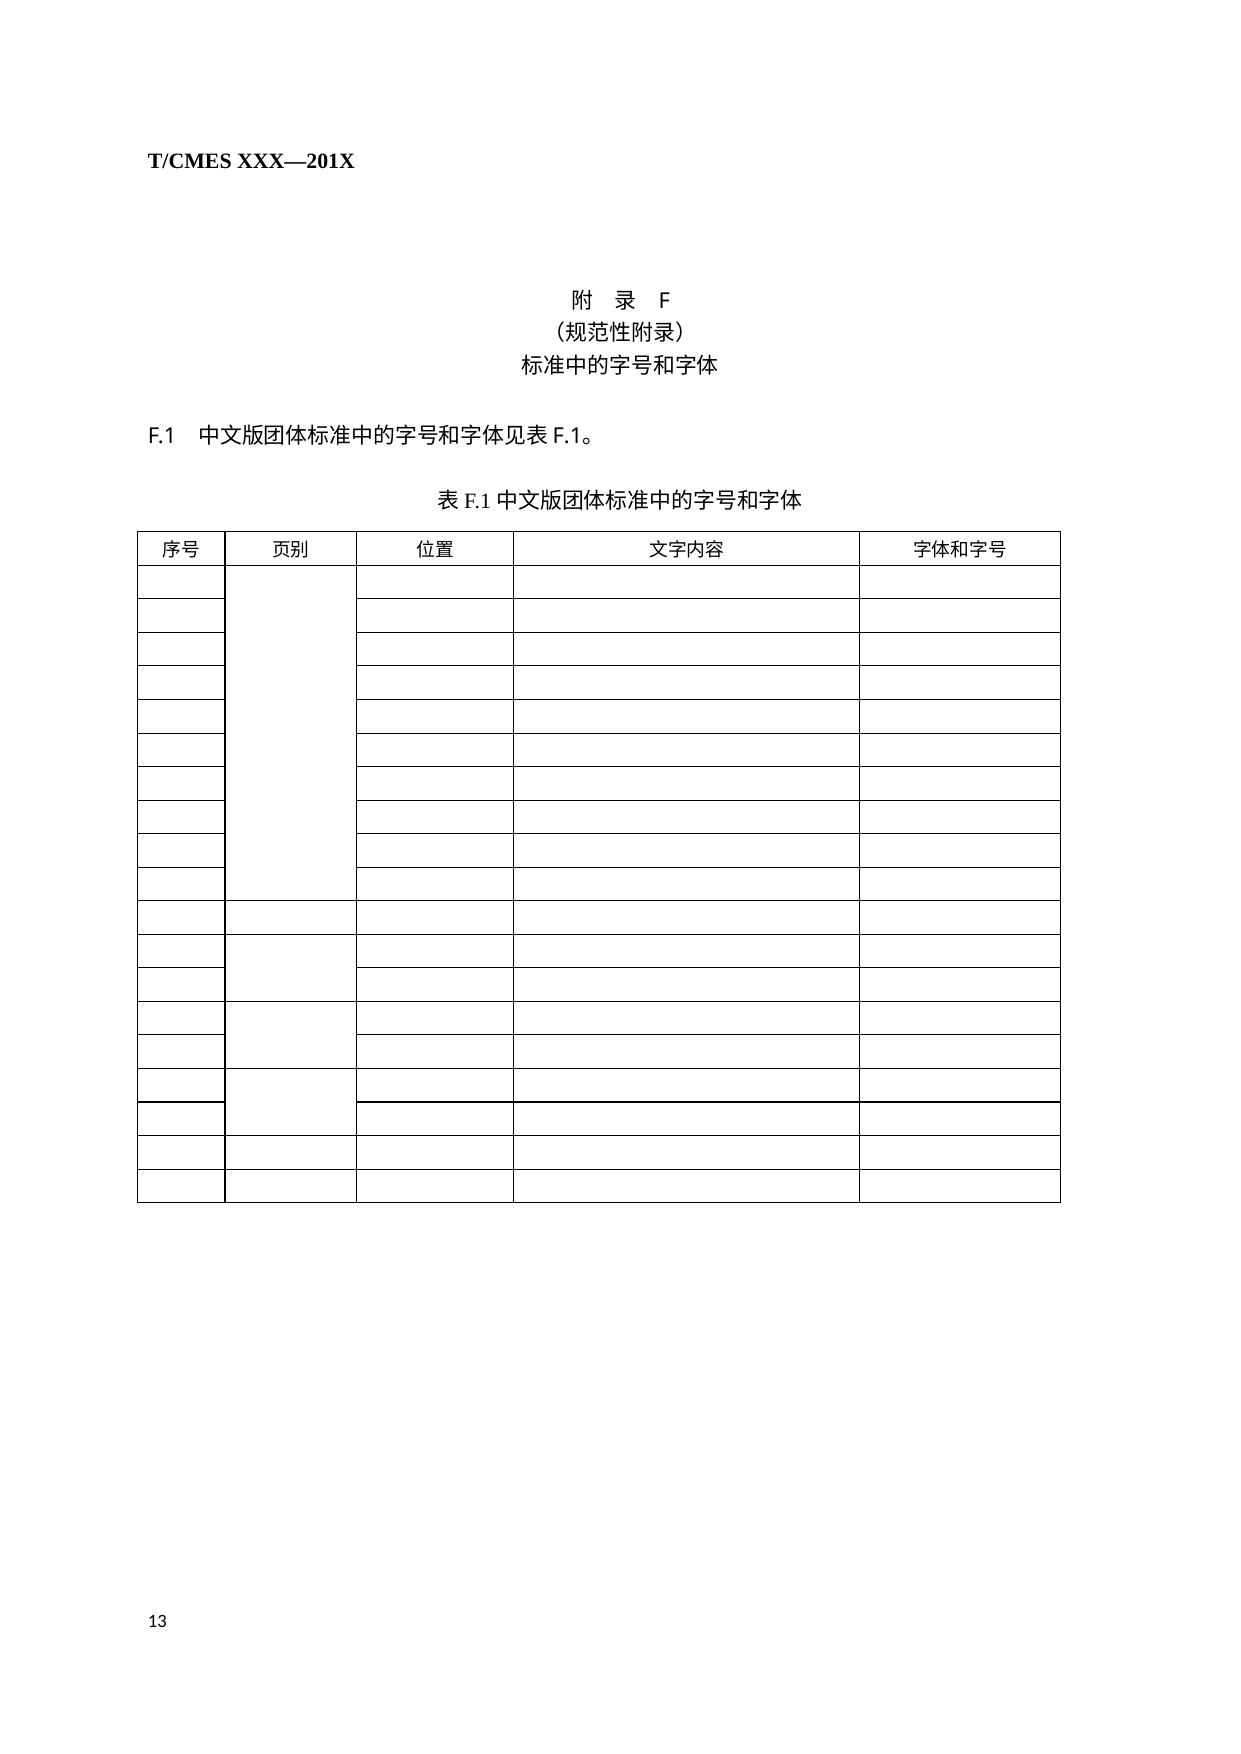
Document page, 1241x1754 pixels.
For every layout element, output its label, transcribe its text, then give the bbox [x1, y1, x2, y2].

table_cell [357, 1103, 513, 1135]
table_cell [357, 633, 513, 665]
table_cell [514, 734, 859, 766]
table_cell [860, 901, 1060, 934]
table_cell [226, 1136, 356, 1168]
table_cell [514, 935, 859, 967]
table_cell [138, 599, 224, 632]
table_cell [514, 1103, 859, 1135]
table_cell [357, 1002, 513, 1034]
table_cell [138, 767, 224, 799]
table_cell [357, 599, 513, 632]
table_cell [357, 868, 513, 900]
table_cell [138, 700, 224, 732]
table_cell [138, 968, 224, 1001]
table_cell [514, 1170, 859, 1202]
text （规范性附录） 标准中的字号和字体 [148, 282, 1092, 380]
table_cell [860, 1002, 1060, 1034]
table_cell [138, 834, 224, 867]
table_cell [357, 666, 513, 699]
table_cell [514, 633, 859, 665]
table_cell [138, 1002, 224, 1034]
table_cell [860, 968, 1060, 1001]
table_cell [860, 801, 1060, 833]
table_cell [357, 767, 513, 799]
table_cell [860, 666, 1060, 699]
table_cell [860, 599, 1060, 632]
table_cell [860, 1103, 1060, 1135]
table_cell [138, 1069, 224, 1101]
table_cell [514, 901, 859, 934]
table_cell [226, 901, 356, 934]
table_cell [860, 1035, 1060, 1068]
table_cell [138, 1035, 224, 1068]
table_header 序号 [138, 532, 224, 565]
text 表F.1 中文版团体标准中的字号和字体 [148, 482, 1092, 515]
table_cell [357, 968, 513, 1001]
table_cell [860, 1069, 1060, 1101]
table_cell [138, 801, 224, 833]
table_cell [357, 734, 513, 766]
table_header 页别 [226, 532, 356, 565]
table_cell [860, 633, 1060, 665]
table_header 文字内容 [514, 532, 859, 565]
table_cell [860, 935, 1060, 967]
table_cell [514, 767, 859, 799]
table_cell [860, 1170, 1060, 1202]
table_cell [357, 801, 513, 833]
table_cell [357, 935, 513, 967]
table_cell [357, 566, 513, 598]
table_cell [226, 1002, 356, 1068]
table_cell [860, 734, 1060, 766]
table_cell [514, 566, 859, 598]
table_cell [138, 666, 224, 699]
text 中文版团体标准中的字号和字体见表F.1。 [148, 417, 1092, 450]
table_cell [138, 734, 224, 766]
table_cell [357, 1136, 513, 1168]
table_cell [138, 868, 224, 900]
table_cell [138, 1136, 224, 1168]
table_cell [226, 935, 356, 1001]
table_cell [514, 599, 859, 632]
table_cell [514, 1002, 859, 1034]
table_cell [860, 700, 1060, 732]
table_cell [138, 566, 224, 598]
table_cell [357, 1170, 513, 1202]
table_cell [860, 834, 1060, 867]
table_cell [138, 1170, 224, 1202]
table_cell [357, 834, 513, 867]
table_cell [860, 566, 1060, 598]
table_cell [226, 1170, 356, 1202]
table_cell [226, 1069, 356, 1135]
table_cell [138, 633, 224, 665]
table_cell [138, 935, 224, 967]
table_cell [514, 1035, 859, 1068]
table_cell [514, 700, 859, 732]
table_cell [514, 968, 859, 1001]
table_cell [514, 834, 859, 867]
table_cell [357, 700, 513, 732]
table_cell [514, 1136, 859, 1168]
table_cell [514, 666, 859, 699]
table_cell [357, 1069, 513, 1101]
table_cell [138, 901, 224, 934]
table_cell [514, 868, 859, 900]
table_cell [226, 566, 356, 900]
table_cell [514, 1069, 859, 1101]
table_cell [860, 1136, 1060, 1168]
table_header 位置 [357, 532, 513, 565]
table_header 字体和字号 [860, 532, 1060, 565]
table_cell [357, 901, 513, 934]
table_cell [514, 801, 859, 833]
table_cell [860, 868, 1060, 900]
table_cell [138, 1103, 224, 1135]
table_cell [860, 767, 1060, 799]
table_cell [357, 1035, 513, 1068]
